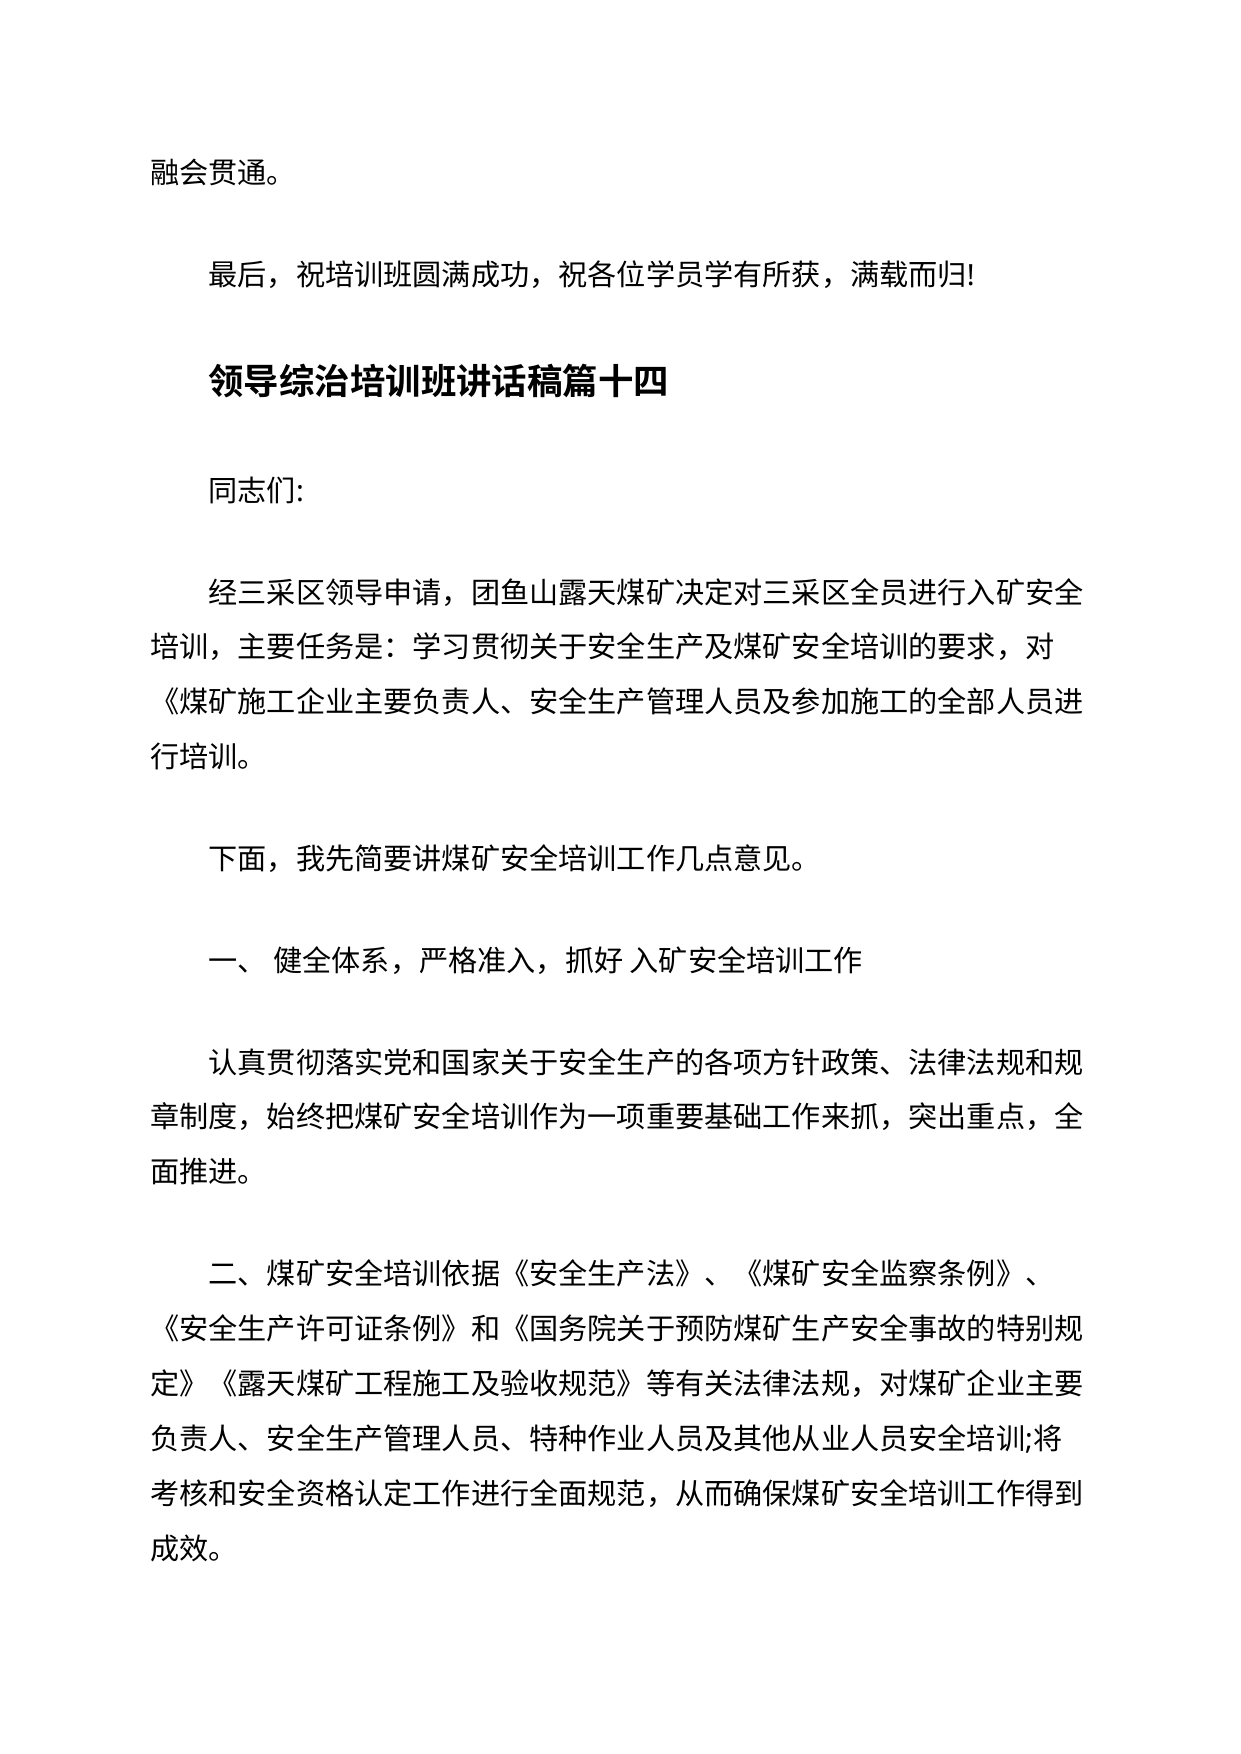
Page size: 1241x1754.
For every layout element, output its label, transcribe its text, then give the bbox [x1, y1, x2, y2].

text 同志们: [150, 467, 1090, 509]
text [150, 150, 1090, 192]
text 一、 健全体系，严格准入，抓好 入矿安全培训工作 [150, 937, 1090, 980]
text 领导综治培训班讲话稿篇十四 [150, 354, 1090, 405]
text 经三采区领导申请，团鱼山露天煤矿决定对三采区全员进行入矿安全培训，主要任务是：学习贯彻关于安全生产及煤矿安全培训的要求，对《煤矿施工企业主要负责人、安全生产管理人员及参加施工的全部人员进行培训。 [150, 569, 1090, 776]
text 下面，我先简要讲煤矿安全培训工作几点意见。 [150, 836, 1090, 878]
text 最后，祝培训班圆满成功，祝各位学员学有所获，满载而归! [150, 252, 1090, 294]
text 认真贯彻落实党和国家关于安全生产的各项方针政策、法律法规和规章制度，始终把煤矿安全培训作为一项重要基础工作来抓，突出重点，全面推进。 [150, 1039, 1090, 1191]
text 二、煤矿安全培训依据《安全生产法》、《煤矿安全监察条例》、《安全生产许可证条例》和《国务院关于预防煤矿生产安全事故的特别规定》《露天煤矿工程施工及验收规范》等有关法律法规，对煤矿企业主要负责人、安全生产管理人员、特种作业人员及其他从业人员安全培训;将考核和安全资格认定工作进行全面规范，从而确保煤矿安全培训工作得到成效。 [150, 1251, 1090, 1568]
